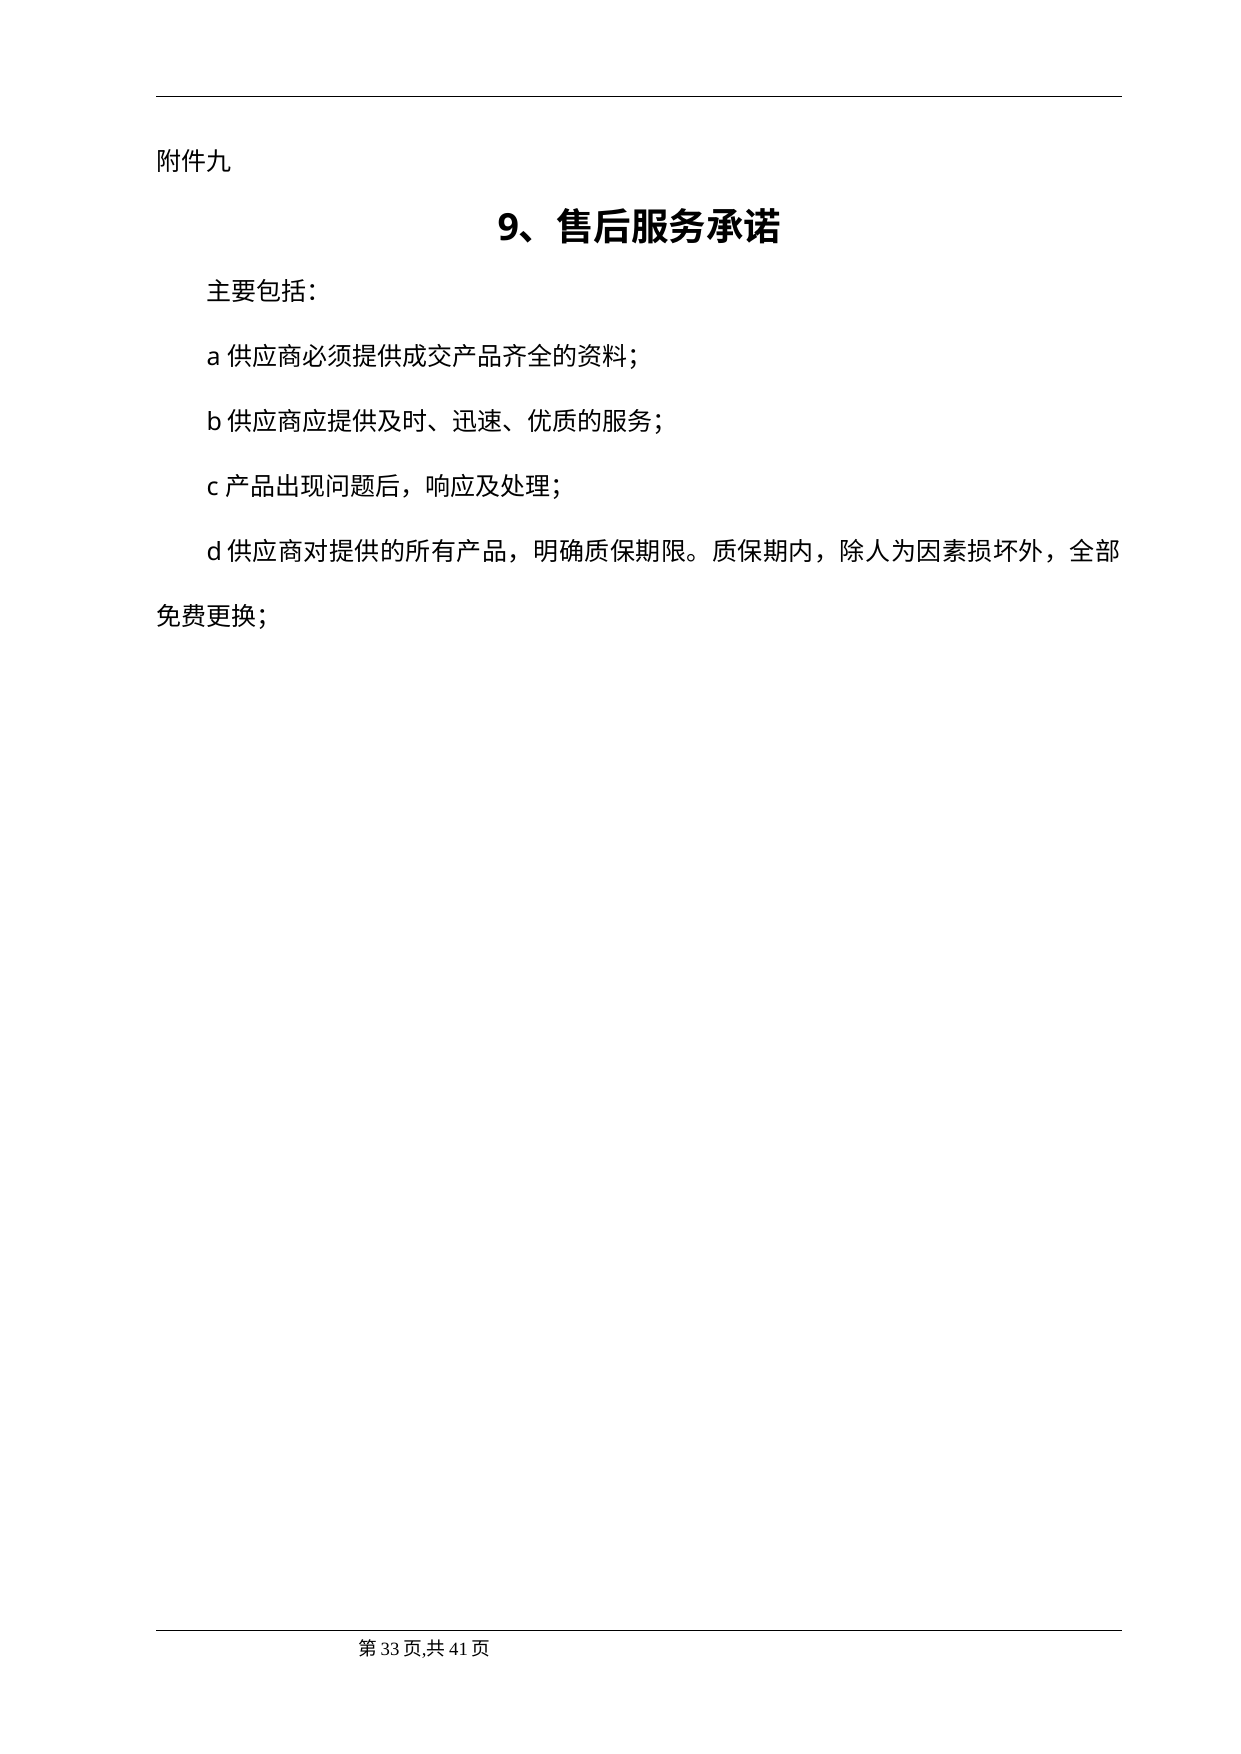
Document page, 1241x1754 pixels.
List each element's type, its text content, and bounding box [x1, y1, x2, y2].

text 9、售后服务承诺 [156, 192, 1122, 257]
text 附件九 [156, 127, 1122, 192]
text b供应商应提供及时、迅速、优质的服务； [156, 387, 1122, 452]
text a 供应商必须提供成交产品齐全的资料； [156, 322, 1122, 387]
text c 产品出现问题后，响应及处理； [156, 452, 1122, 517]
text 主要包括： [156, 257, 1122, 322]
text d供应商对提供的所有产品，明确质保期限。质保期内，除人为因素损坏外，全部免费更换； [156, 517, 1122, 647]
